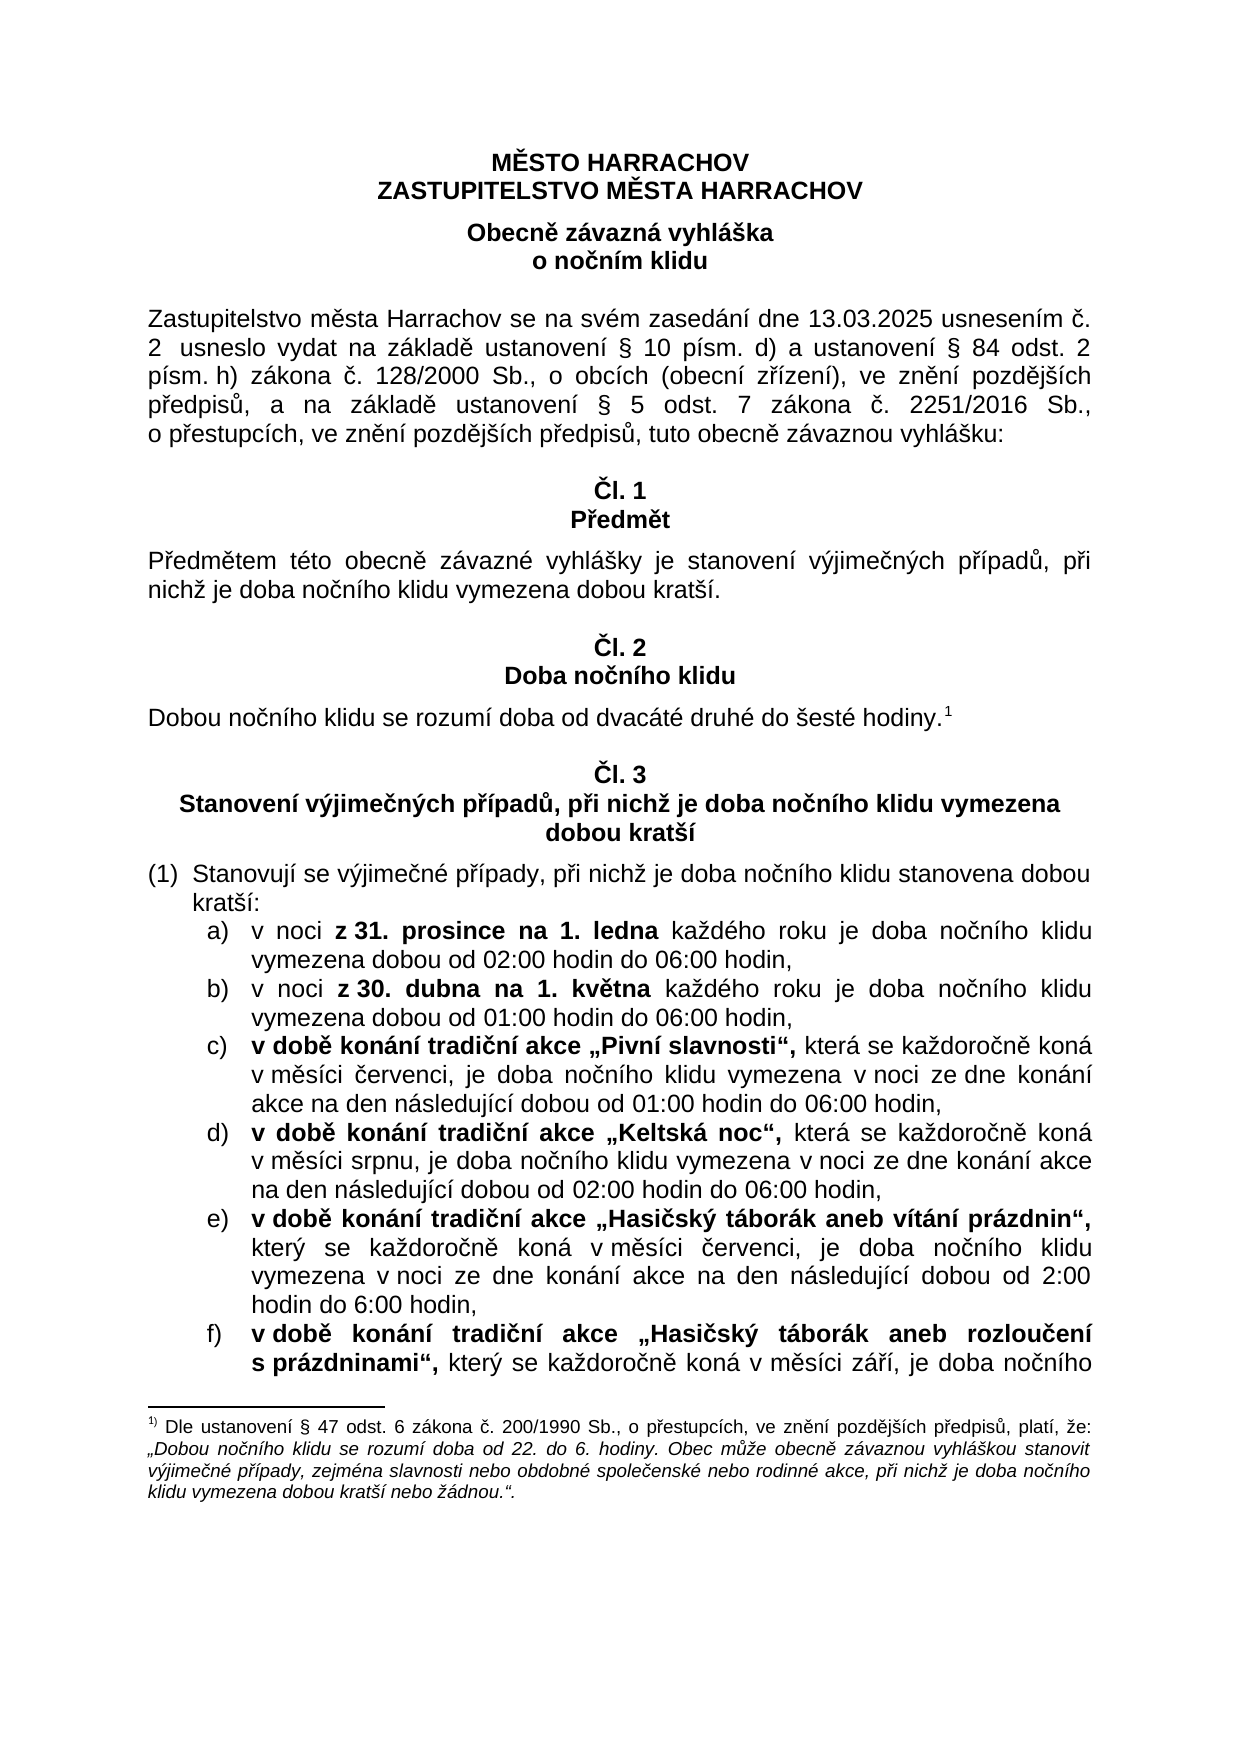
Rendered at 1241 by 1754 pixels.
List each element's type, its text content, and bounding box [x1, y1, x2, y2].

list v době konání tradiční akce „Pivní slavnosti“, která se každoročně koná v měsíci červenci, je doba nočního klidu vymezena v noci ze dne konání akce na den následující dobou od 01:00 hodin do 06:00 hodin, [207, 1031, 1093, 1118]
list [207, 1319, 1093, 1376]
list Stanovují se výjimečné případy, při nichž je doba nočního klidu stanovena dobou kratší: [148, 859, 1093, 916]
text Dobou nočního klidu se rozumí doba od dvacáté druhé do šesté hodiny. [148, 703, 1093, 731]
text Čl. 2 [148, 633, 1093, 661]
list v době konání tradiční akce „Hasičský táborák aneb vítání prázdnin“, který se každoročně koná v měsíci červenci, je doba nočního klidu vymezena v noci ze dne konání akce na den následující dobou od 2:00 hodin do 6:00 hodin, [207, 1204, 1093, 1319]
text Předmětem této obecně závazné vyhlášky je stanovení výjimečných případů, při nichž je doba nočního klidu vymezena dobou kratší. [148, 546, 1093, 604]
text Čl. 3 [148, 760, 1093, 789]
text o nočním klidu [148, 246, 1093, 275]
list v noci z 30. dubna na 1. května každého roku je doba nočního klidu vymezena dobou od 01:00 hodin do 06:00 hodin, [207, 974, 1093, 1031]
text Zastupitelstvo města Harrachov se na svém zasedání dne 13.03.2025 usnesením č. 2 usneslo vydat na základě ustanovení § 10 písm. d) a ustanovení § 84 odst. 2 písm. h) zákona č. 128/2000 Sb., o obcích (obecní zřízení), ve znění pozdějších předpisů, a na základě ustanovení § 5 odst. 7 zákona č. 2251/2016 Sb., o přestupcích, ve znění pozdějších předpisů, tuto obecně závaznou vyhlášku: [148, 304, 1093, 448]
text MĚSTO HARRACHOV [148, 148, 1093, 176]
text ZASTUPITELSTVO MĚSTA HARRACHOV [148, 176, 1093, 205]
text Doba nočního klidu [148, 661, 1093, 690]
text Čl. 1 [148, 476, 1093, 505]
text Obecně závazná vyhláška [148, 218, 1093, 246]
text Stanovení výjimečných případů, při nichž je doba nočního klidu vymezena dobou kratší [148, 789, 1093, 846]
list v noci z 31. prosince na 1. ledna každého roku je doba nočního klidu vymezena dobou od 02:00 hodin do 06:00 hodin, [207, 916, 1093, 974]
list v době konání tradiční akce „Keltská noc“, která se každoročně koná v měsíci srpnu, je doba nočního klidu vymezena v noci ze dne konání akce na den následující dobou od 02:00 hodin do 06:00 hodin, [207, 1118, 1093, 1204]
text Předmět [148, 505, 1093, 534]
